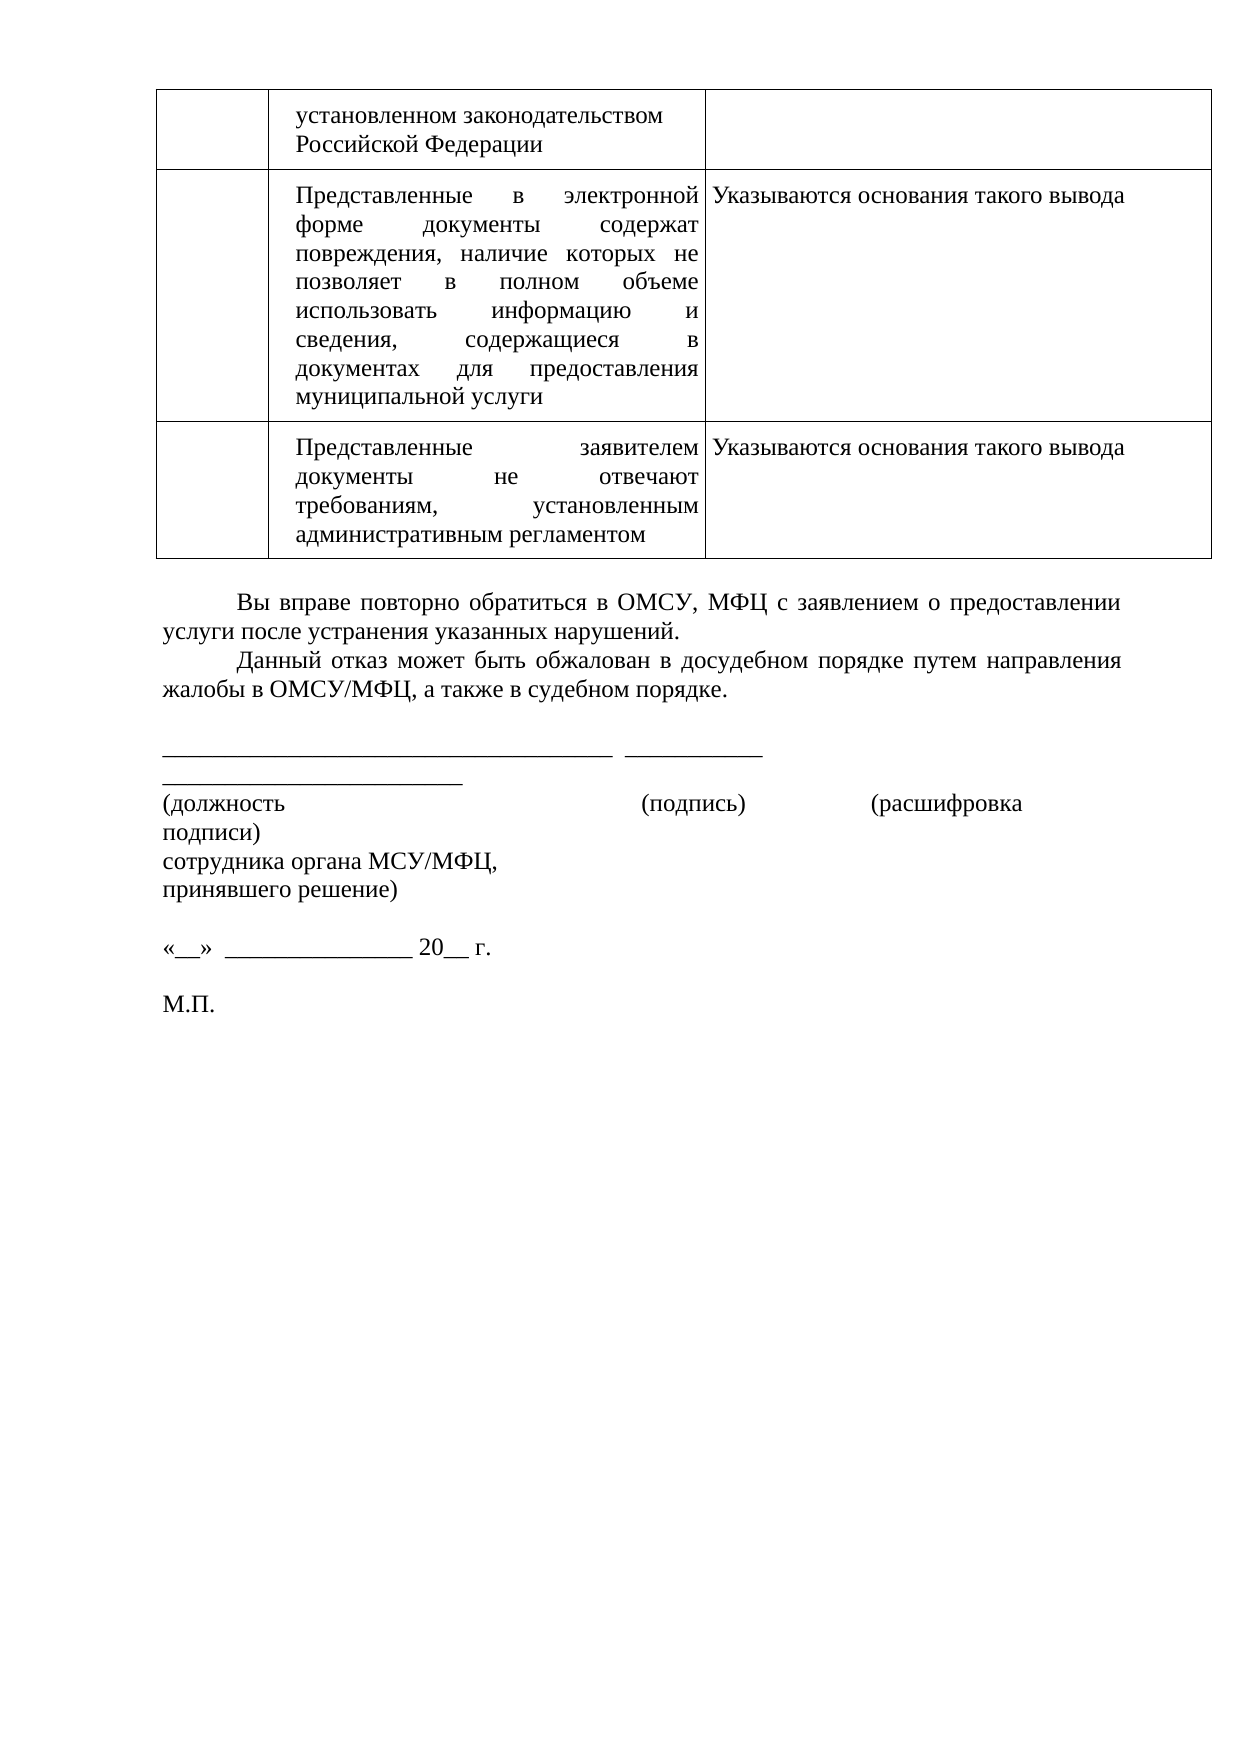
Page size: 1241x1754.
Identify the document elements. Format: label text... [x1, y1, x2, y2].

table_cell Представленные в электронной форме документы содержат повреждения, наличие которых не позволяет в полном объеме использовать информацию и сведения, содержащиеся в документах для предоставления муниципальной услуги [269, 170, 705, 421]
table_cell [157, 422, 268, 558]
text «__» _______________ 20__ г. [162, 932, 1122, 961]
text (должность (подпись) (расшифровка подписи) [162, 788, 1122, 846]
table_cell [157, 90, 268, 168]
text принявшего решение) [162, 874, 1122, 903]
table_cell Указываются основания такого вывода [706, 422, 1211, 558]
table_cell [157, 170, 268, 421]
text Вы вправе повторно обратиться в ОМСУ, МФЦ с заявлением о предоставлении услуги после устранения указанных нарушений. [162, 587, 1122, 645]
text ____________________________________ ___________ ________________________ [162, 731, 1122, 788]
table_cell Указываются основания такого вывода [706, 170, 1211, 421]
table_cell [706, 90, 1211, 168]
table_cell Представленные заявителем документы не отвечают требованиям, установленным административным регламентом [269, 422, 705, 558]
text М.П. [162, 989, 1122, 1018]
text сотрудника органа МСУ/МФЦ, [162, 846, 1122, 874]
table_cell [269, 90, 705, 168]
text Данный отказ может быть обжалован в досудебном порядке путем направления жалобы в ОМСУ/МФЦ, а также в судебном порядке. [162, 645, 1122, 702]
